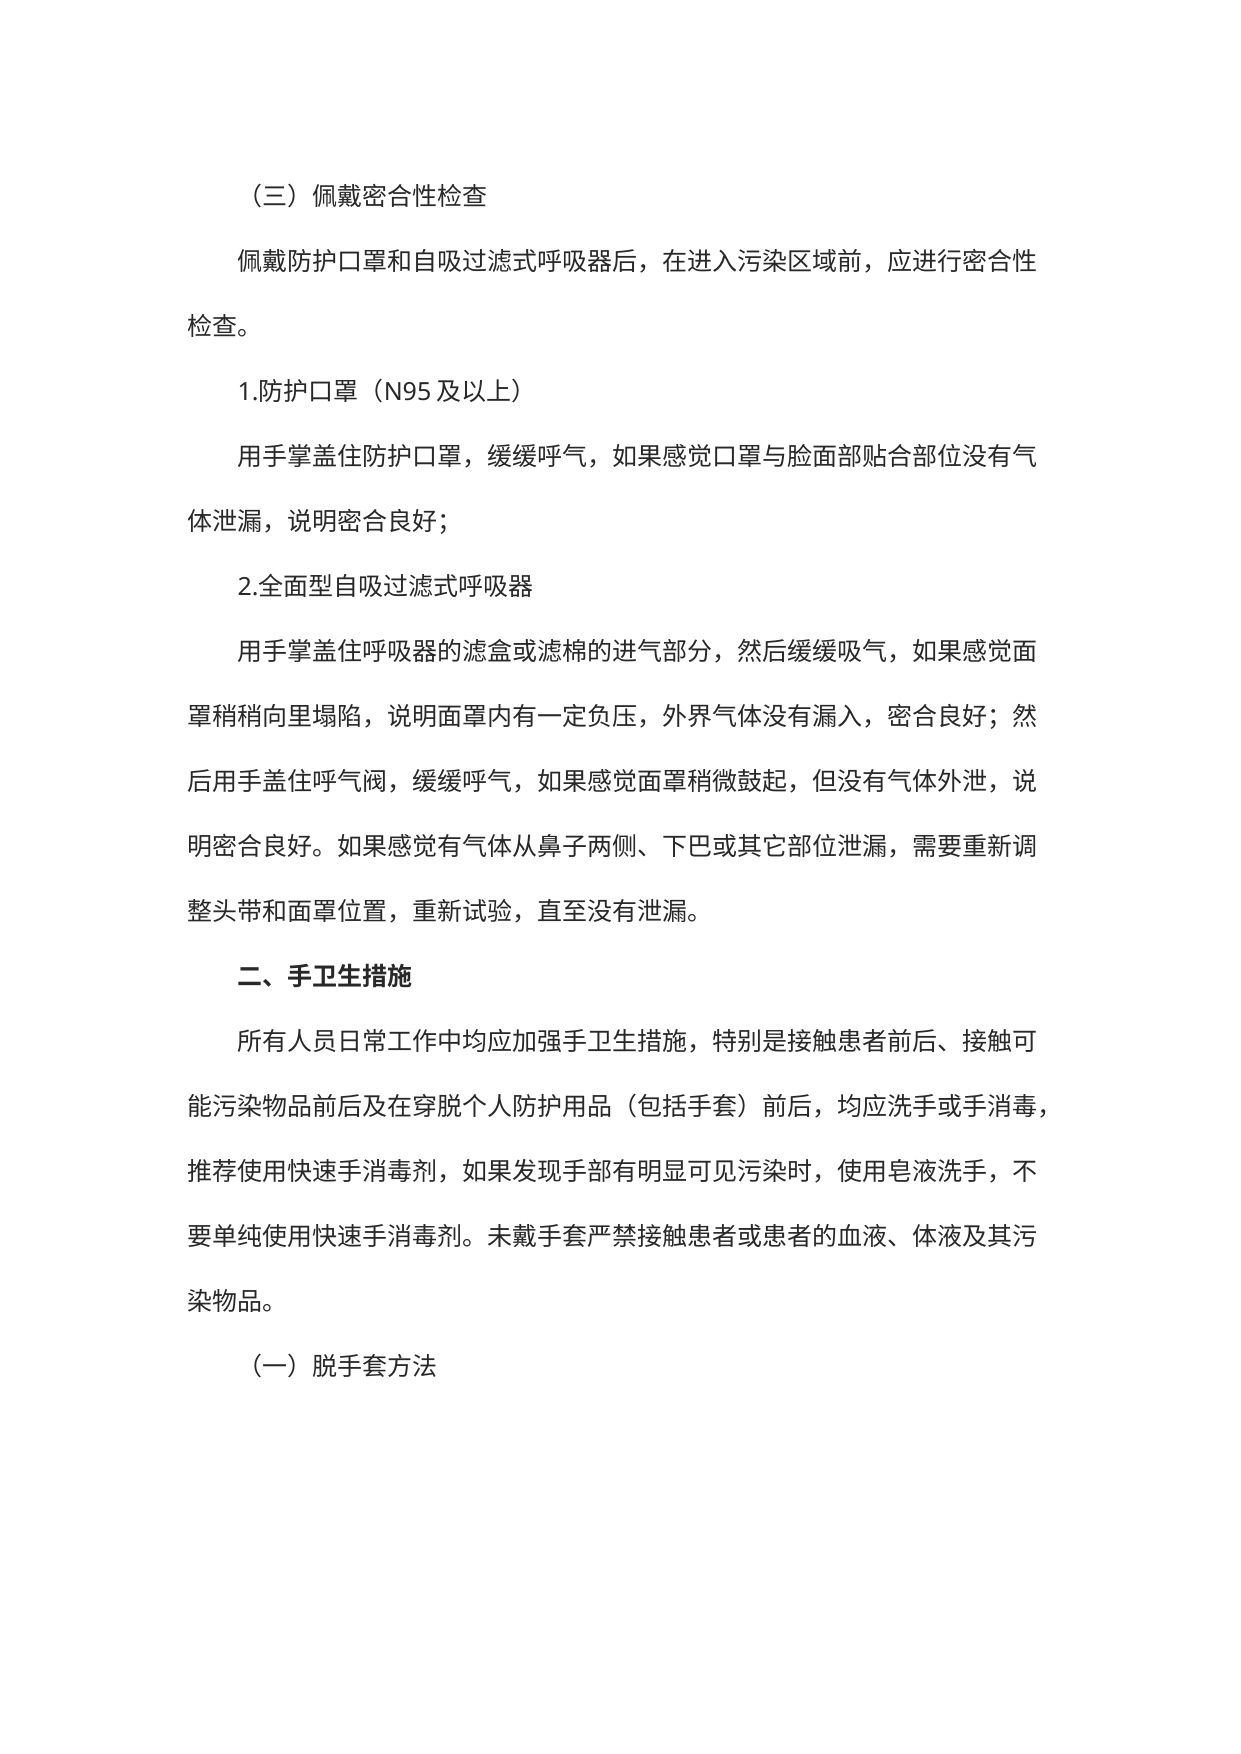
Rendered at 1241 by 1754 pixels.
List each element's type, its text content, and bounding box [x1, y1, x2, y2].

text 二、手卫生措施 [187, 942, 1053, 1007]
text 佩戴防护口罩和自吸过滤式呼吸器后，在进入污染区域前，应进行密合性检查。 [187, 227, 1053, 357]
text （一）脱手套方法 [187, 1332, 1053, 1397]
text 1.防护口罩（N95及以上） [187, 357, 1053, 422]
text 用手掌盖住呼吸器的滤盒或滤棉的进气部分，然后缓缓吸气，如果感觉面罩稍稍向里塌陷，说明面罩内有一定负压，外界气体没有漏入，密合良好；然后用手盖住呼气阀，缓缓呼气，如果感觉面罩稍微鼓起，但没有气体外泄，说明密合良好。如果感觉有气体从鼻子两侧、下巴或其它部位泄漏，需要重新调整头带和面罩位置，重新试验，直至没有泄漏。 [187, 617, 1053, 942]
text （三）佩戴密合性检查 [187, 162, 1053, 227]
text 2.全面型自吸过滤式呼吸器 [187, 552, 1053, 617]
text 用手掌盖住防护口罩，缓缓呼气，如果感觉口罩与脸面部贴合部位没有气体泄漏，说明密合良好； [187, 422, 1053, 552]
text 所有人员日常工作中均应加强手卫生措施，特别是接触患者前后、接触可能污染物品前后及在穿脱个人防护用品（包括手套）前后，均应洗手或手消毒，推荐使用快速手消毒剂，如果发现手部有明显可见污染时，使用皂液洗手，不要单纯使用快速手消毒剂。未戴手套严禁接触患者或患者的血液、体液及其污染物品。 [187, 1007, 1053, 1332]
